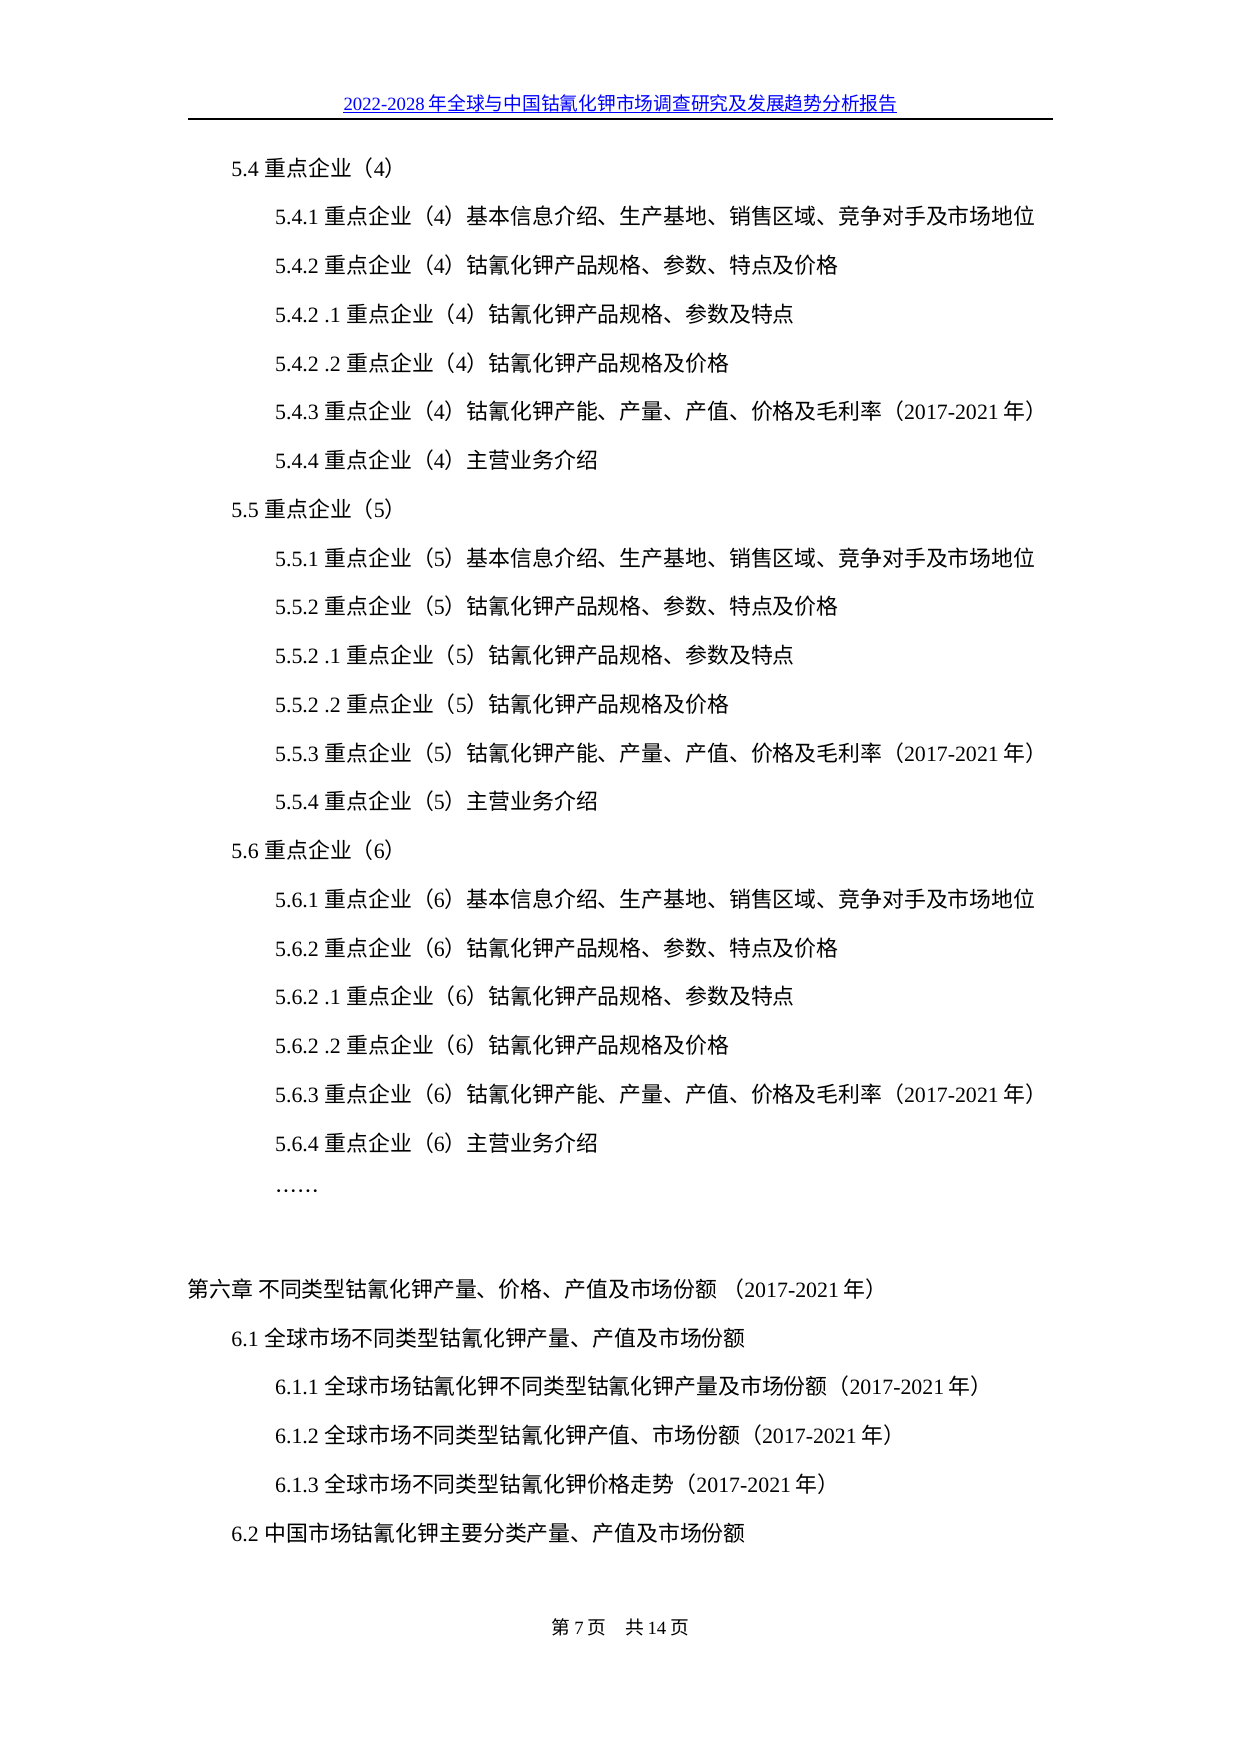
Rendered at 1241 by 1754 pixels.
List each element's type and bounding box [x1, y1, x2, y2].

text [187, 150, 1053, 1548]
